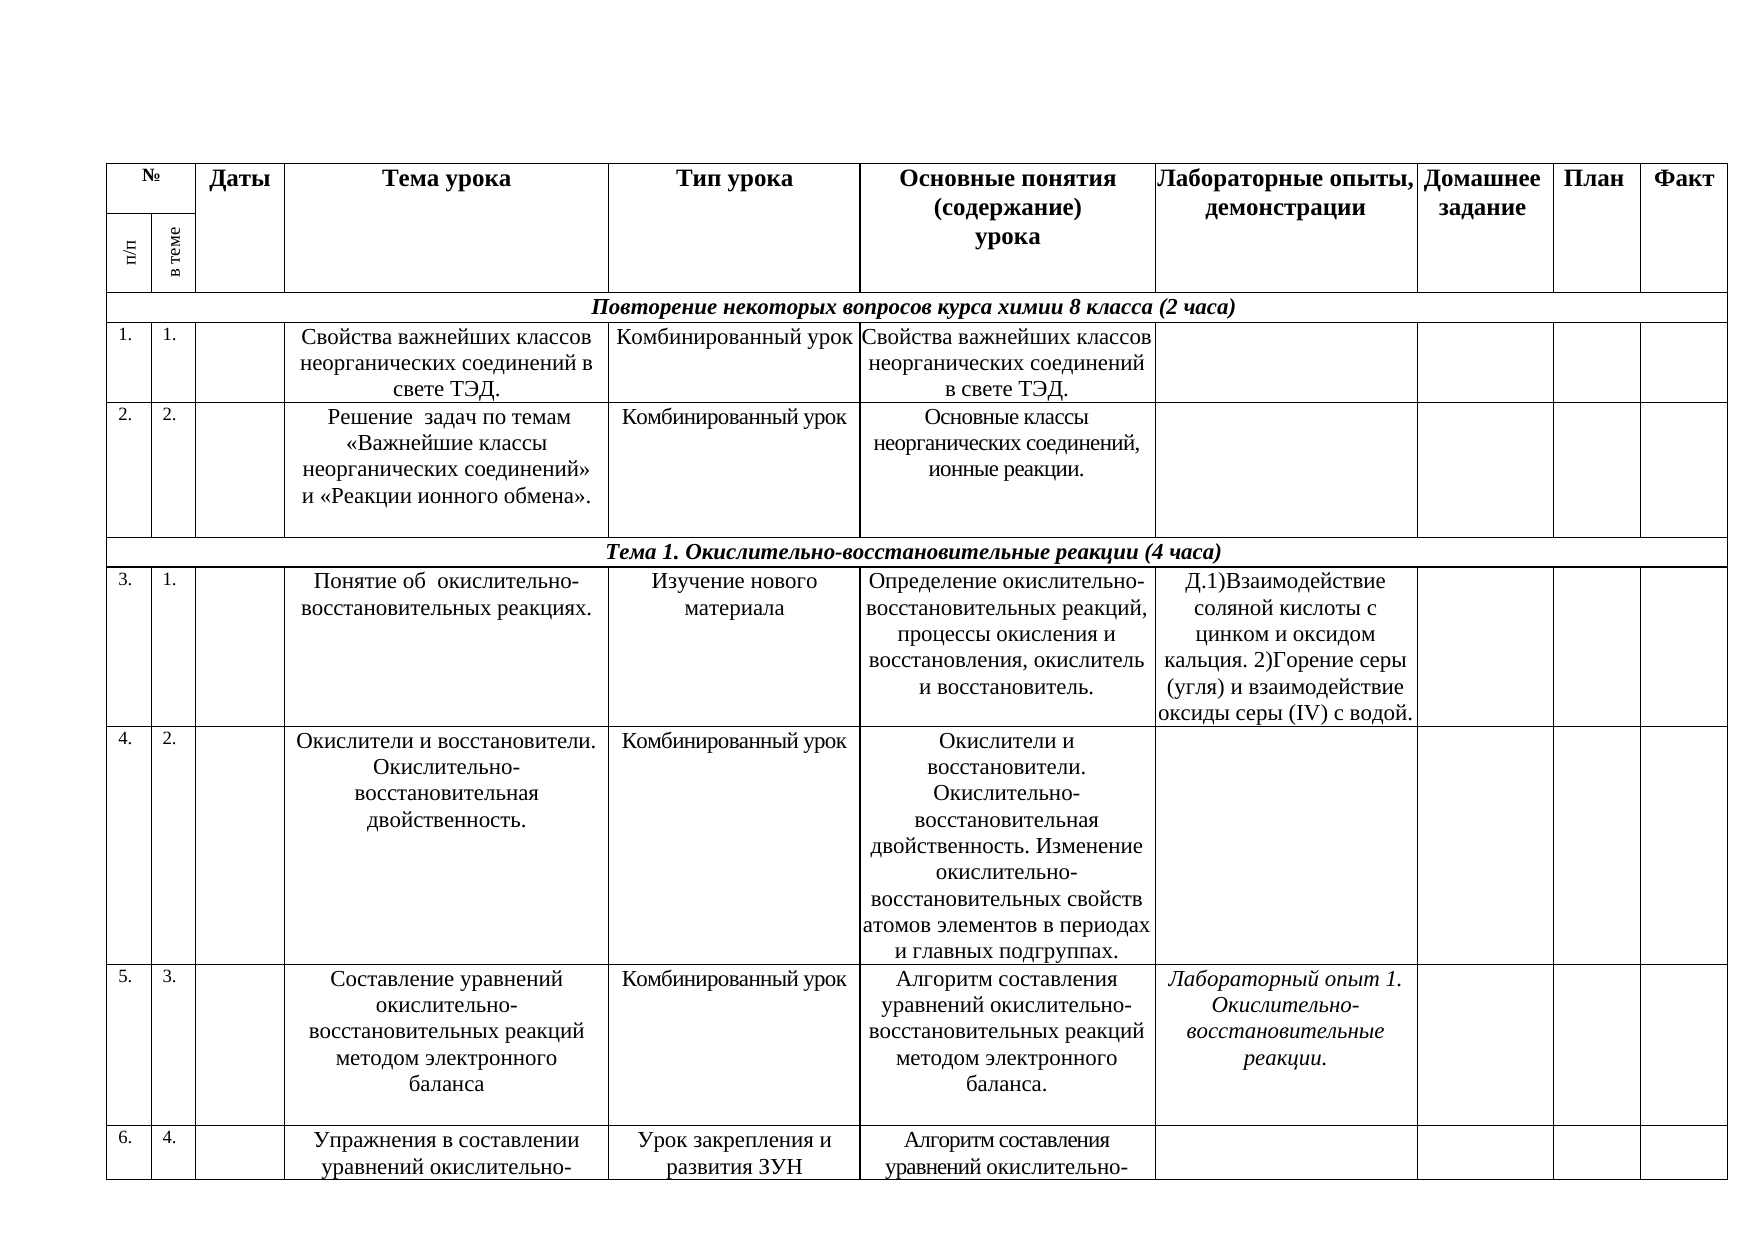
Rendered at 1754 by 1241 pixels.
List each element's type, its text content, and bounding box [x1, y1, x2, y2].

table_header Основные понятия (содержание) урока [861, 164, 1155, 292]
table_cell в теме [152, 214, 195, 292]
table_cell [1156, 727, 1417, 964]
table_cell [152, 323, 195, 402]
table_cell Алгоритм составления уравнений окислительно-восстановительных реакций методом электронного баланса. [861, 965, 1155, 1125]
table_cell [1156, 403, 1417, 537]
table_cell [1641, 323, 1727, 402]
table_cell [1418, 1126, 1553, 1179]
table_cell Понятие об окислительно-восстановительных реакциях. [285, 568, 608, 726]
table_cell Д.1)Взаимодействие соляной кислоты с цинком и оксидом кальция. 2)Горение серы (угля) и взаимодействие оксиды серы (IV) с водой. [1156, 568, 1417, 726]
table_cell [152, 403, 195, 537]
table_cell Окислители и восстановители. Окислительно-восстановительная двойственность. [285, 727, 608, 964]
table_cell [107, 727, 151, 964]
table_header Тип урока [609, 164, 859, 292]
table_header Факт [1641, 164, 1727, 292]
table_cell Свойства важнейших классов неорганических соединений в свете ТЭД. [285, 323, 608, 402]
table_cell [152, 1126, 195, 1179]
table_cell [107, 965, 151, 1125]
table_cell [107, 323, 151, 402]
table_cell Решение задач по темам «Важнейшие классы неорганических соединений» и «Реакции ионного обмена». [285, 403, 608, 537]
table_cell Составление уравнений окислительно-восстановительных реакций методом электронного баланса [285, 965, 608, 1125]
table_cell п/п [107, 214, 151, 292]
table_cell [196, 323, 284, 402]
table_cell [1641, 568, 1727, 726]
table_header Даты [196, 164, 284, 292]
table_header Домашнее задание [1418, 164, 1553, 292]
table_header Лабораторные опыты, демонстрации [1156, 164, 1417, 292]
table_cell [196, 727, 284, 964]
table_header Тема урока [285, 164, 608, 292]
table_cell Окислители и восстановители. Окислительно-восстановительная двойственность. Изменение окислительно-восстановительных свойств атомов элементов в периодах и главных подгруппах. [861, 727, 1155, 964]
table_cell [107, 568, 151, 726]
table_cell [1418, 965, 1553, 1125]
table_cell [1418, 403, 1553, 537]
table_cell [609, 1126, 859, 1179]
table_cell [1554, 568, 1640, 726]
table_header План [1554, 164, 1640, 292]
table_cell [196, 965, 284, 1125]
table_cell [285, 1126, 608, 1179]
table_cell [1641, 727, 1727, 964]
table_cell Комбинированный урок [609, 403, 859, 537]
table_cell [1156, 1126, 1417, 1179]
table_cell Лабораторный опыт 1. Окислительно-восстановительные реакции. [1156, 965, 1417, 1125]
table_cell Комбинированный урок [609, 727, 859, 964]
table_cell Повторение некоторых вопросов курса химии 8 класса (2 часа) [107, 293, 1727, 322]
table_cell [1641, 965, 1727, 1125]
table_cell [1418, 323, 1553, 402]
table_cell Основные классы неорганических соединений, ионные реакции. [861, 403, 1155, 537]
table_cell [1641, 403, 1727, 537]
table_cell [1554, 965, 1640, 1125]
table_cell [1641, 1126, 1727, 1179]
table_cell [152, 568, 195, 726]
table_cell [152, 727, 195, 964]
table_cell Изучение нового материала [609, 568, 859, 726]
table_cell [1554, 1126, 1640, 1179]
table_cell [1554, 323, 1640, 402]
table_cell [1418, 727, 1553, 964]
table_cell [196, 568, 284, 726]
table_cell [861, 1126, 1155, 1179]
table_cell Свойства важнейших классов неорганических соединений в свете ТЭД. [861, 323, 1155, 402]
table_cell [107, 1126, 151, 1179]
table_cell Определение окислительно-восстановительных реакций, процессы окисления и восстановления, окислитель и восстановитель. [861, 568, 1155, 726]
table_cell [1554, 403, 1640, 537]
table_cell Комбинированный урок [609, 323, 859, 402]
table_cell [107, 403, 151, 537]
table_cell Комбинированный урок [609, 965, 859, 1125]
table_cell [1418, 568, 1553, 726]
table_cell [196, 403, 284, 537]
table_header № [107, 164, 195, 212]
table_cell [1554, 727, 1640, 964]
table_cell [1156, 323, 1417, 402]
table_cell Тема 1. Окислительно-восстановительные реакции (4 часа) [107, 538, 1727, 566]
table_cell [196, 1126, 284, 1179]
table_cell [152, 965, 195, 1125]
